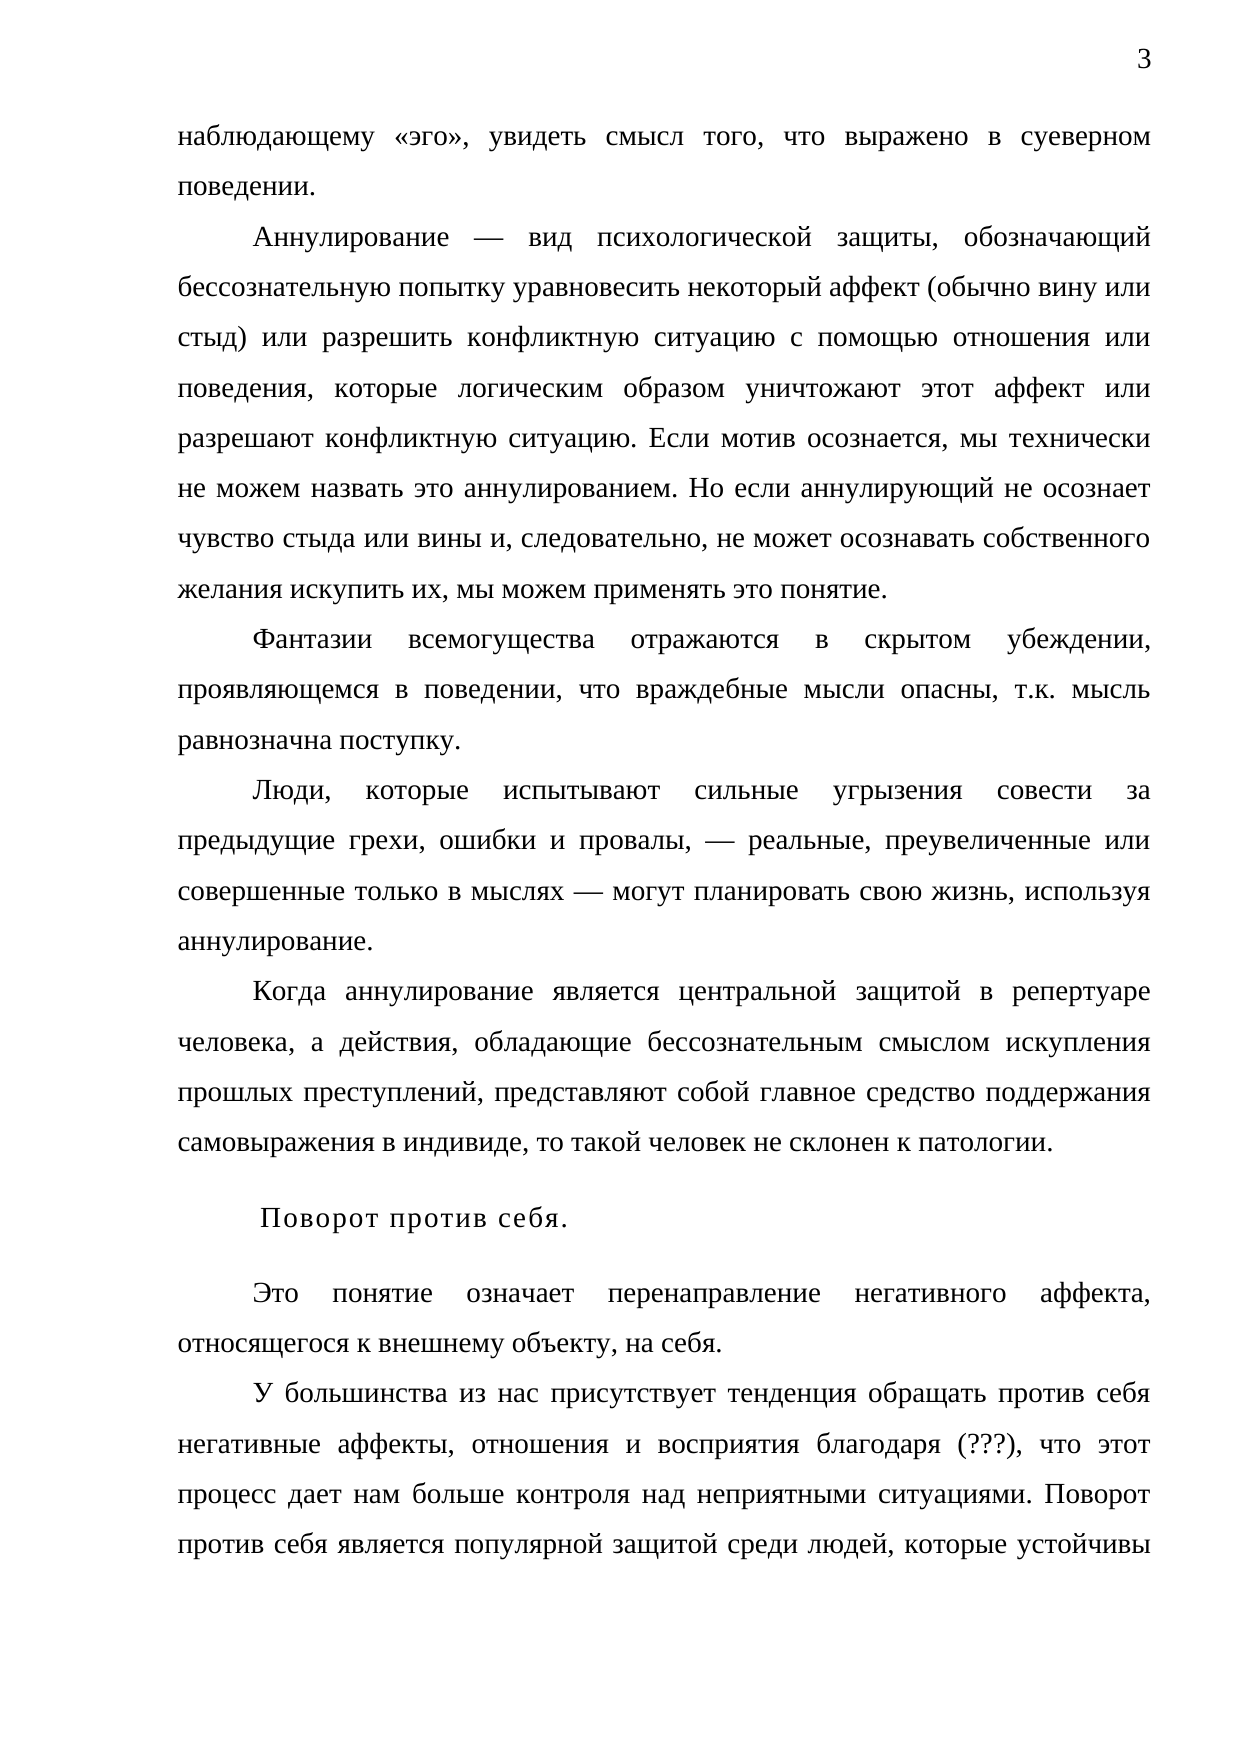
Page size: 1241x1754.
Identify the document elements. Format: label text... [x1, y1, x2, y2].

text Фантазии всемогущества отражаются в скрытом убеждении, проявляющемся в поведении, что враждебные мысли опасны, т.к. мысль равнозначна поступку. [177, 621, 1152, 755]
text Когда аннулирование является центральной защитой в репертуаре человека, а действия, обладающие бессознательным смыслом искупления прошлых преступлений, представляют собой главное средство поддержания самовыражения в индивиде, то такой человек не склонен к патологии. [177, 973, 1152, 1158]
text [177, 118, 1152, 202]
text Это понятие означает перенаправление негативного аффекта, относящегося к внешнему объекту, на себя. [177, 1275, 1152, 1359]
text Аннулирование — вид психологической защиты, обозначающий бессознательную попытку уравновесить некоторый аффект (обычно вину или стыд) или разрешить конфликтную ситуацию с помощью отношения или поведения, которые логическим образом уничтожают этот аффект или разрешают конфликтную ситуацию. Если мотив осознается, мы технически не можем назвать это аннулированием. Но если аннулирующий не осознает чувство стыда или вины и, следовательно, не может осознавать собственного желания искупить их, мы можем применять это понятие. [177, 219, 1152, 604]
text Люди, которые испытывают сильные угрызения совести за предыдущие грехи, ошибки и провалы, — реальные, преувеличенные или совершенные только в мыслях — могут планировать свою жизнь, используя аннулирование. [177, 772, 1152, 957]
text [177, 1376, 1152, 1560]
subtitle Поворот против себя. [260, 1200, 1033, 1233]
